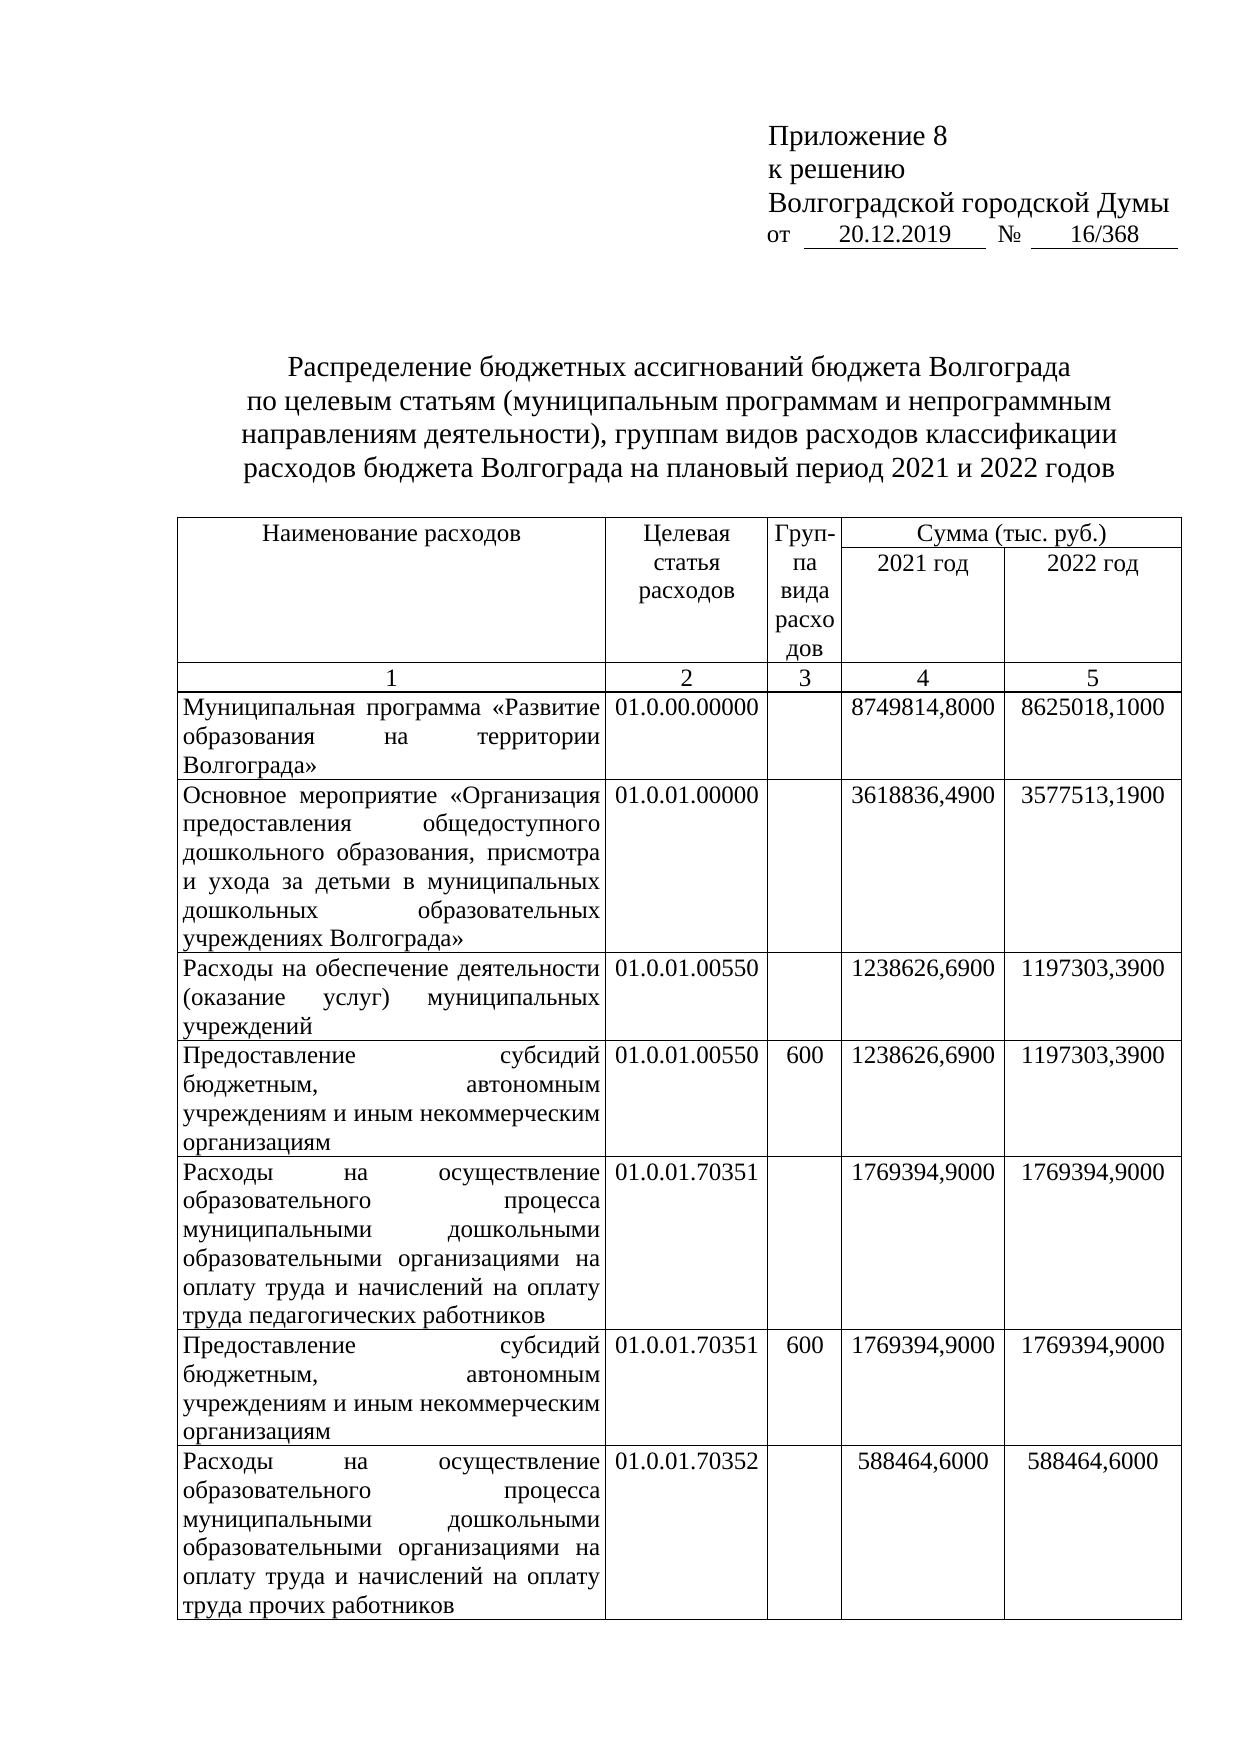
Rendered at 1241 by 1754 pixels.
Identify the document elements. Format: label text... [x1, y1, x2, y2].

table_cell 01.0.01.00000 [606, 780, 767, 952]
table_cell 588464,6000 [1005, 1446, 1181, 1619]
table_cell [768, 1157, 841, 1329]
table_cell Предоставление субсидий бюджетным, автономным учреждениям и иным некоммерческим организациям [178, 1041, 605, 1156]
table_cell 5 [1005, 663, 1181, 691]
table_cell 3577513,1900 [1005, 780, 1181, 952]
table_header 16/368 [1031, 219, 1178, 247]
table_cell 01.0.01.00550 [606, 953, 767, 1039]
table_cell 8749814,8000 [842, 693, 1004, 779]
table_cell 2022 год [1005, 548, 1181, 662]
table_cell 01.0.00.00000 [606, 693, 767, 779]
table_cell Основное мероприятие «Организация предоставления общедоступного дошкольного образования, присмотра и ухода за детьми в муниципальных дошкольных образовательных учреждениях Волгограда» [178, 780, 605, 952]
table_cell 1769394,9000 [842, 1330, 1004, 1445]
table_header Целевая статья расходов [606, 518, 767, 662]
table_cell 3 [768, 663, 841, 691]
table_cell 600 [768, 1041, 841, 1156]
table_cell 8625018,1000 [1005, 693, 1181, 779]
table_cell 1238626,6900 [842, 953, 1004, 1039]
table_cell [768, 953, 841, 1039]
table_header № [986, 219, 1031, 247]
table_header от [753, 219, 804, 247]
table_header Груп-па вида расходов [768, 518, 841, 662]
text Волгоградской городской Думы [768, 185, 1181, 219]
table_cell 1197303,3900 [1005, 1041, 1181, 1156]
table_cell Муниципальная программа «Развитие образования на территории Волгограда» [178, 693, 605, 779]
text Распределение бюджетных ассигнований бюджета Волгограда [177, 349, 1181, 383]
table_cell [768, 693, 841, 779]
table_cell Расходы на обеспечение деятельности (оказание услуг) муниципальных учреждений [178, 953, 605, 1039]
text расходов бюджета Волгограда на плановый период 2021 и 2022 годов [177, 450, 1181, 483]
text направлениям деятельности), группам видов расходов классификации [177, 416, 1181, 450]
table_cell 600 [768, 1330, 841, 1445]
table_cell 1197303,3900 [1005, 953, 1181, 1039]
table_cell 1769394,9000 [842, 1157, 1004, 1329]
table_cell 01.0.01.70351 [606, 1157, 767, 1329]
table_cell 3618836,4900 [842, 780, 1004, 952]
table_cell 2021 год [842, 548, 1004, 662]
text по целевым статьям (муниципальным программам и непрограммным [177, 383, 1181, 416]
table_header Наименование расходов [178, 518, 605, 662]
table_cell Предоставление субсидий бюджетным, автономным учреждениям и иным некоммерческим организациям [178, 1330, 605, 1445]
table_header Сумма (тыс. руб.) [842, 518, 1181, 547]
text к решению [768, 152, 1181, 185]
table_cell 01.0.01.70351 [606, 1330, 767, 1445]
text Приложение 8 [768, 118, 1181, 152]
table_cell 1 [178, 663, 605, 691]
table_cell 588464,6000 [842, 1446, 1004, 1619]
table_cell 01.0.01.00550 [606, 1041, 767, 1156]
table_cell Расходы на осуществление образовательного процесса муниципальными дошкольными образовательными организациями на оплату труда и начислений на оплату труда прочих работников [178, 1446, 605, 1619]
table_cell 1769394,9000 [1005, 1330, 1181, 1445]
table_header 20.12.2019 [804, 219, 986, 247]
table_cell 1769394,9000 [1005, 1157, 1181, 1329]
table_cell [768, 1446, 841, 1619]
table_cell Расходы на осуществление образовательного процесса муниципальными дошкольными образовательными организациями на оплату труда и начислений на оплату труда педагогических работников [178, 1157, 605, 1329]
table_cell [768, 780, 841, 952]
table_cell 1238626,6900 [842, 1041, 1004, 1156]
table_cell 4 [842, 663, 1004, 691]
table_cell 2 [606, 663, 767, 691]
table_cell 01.0.01.70352 [606, 1446, 767, 1619]
